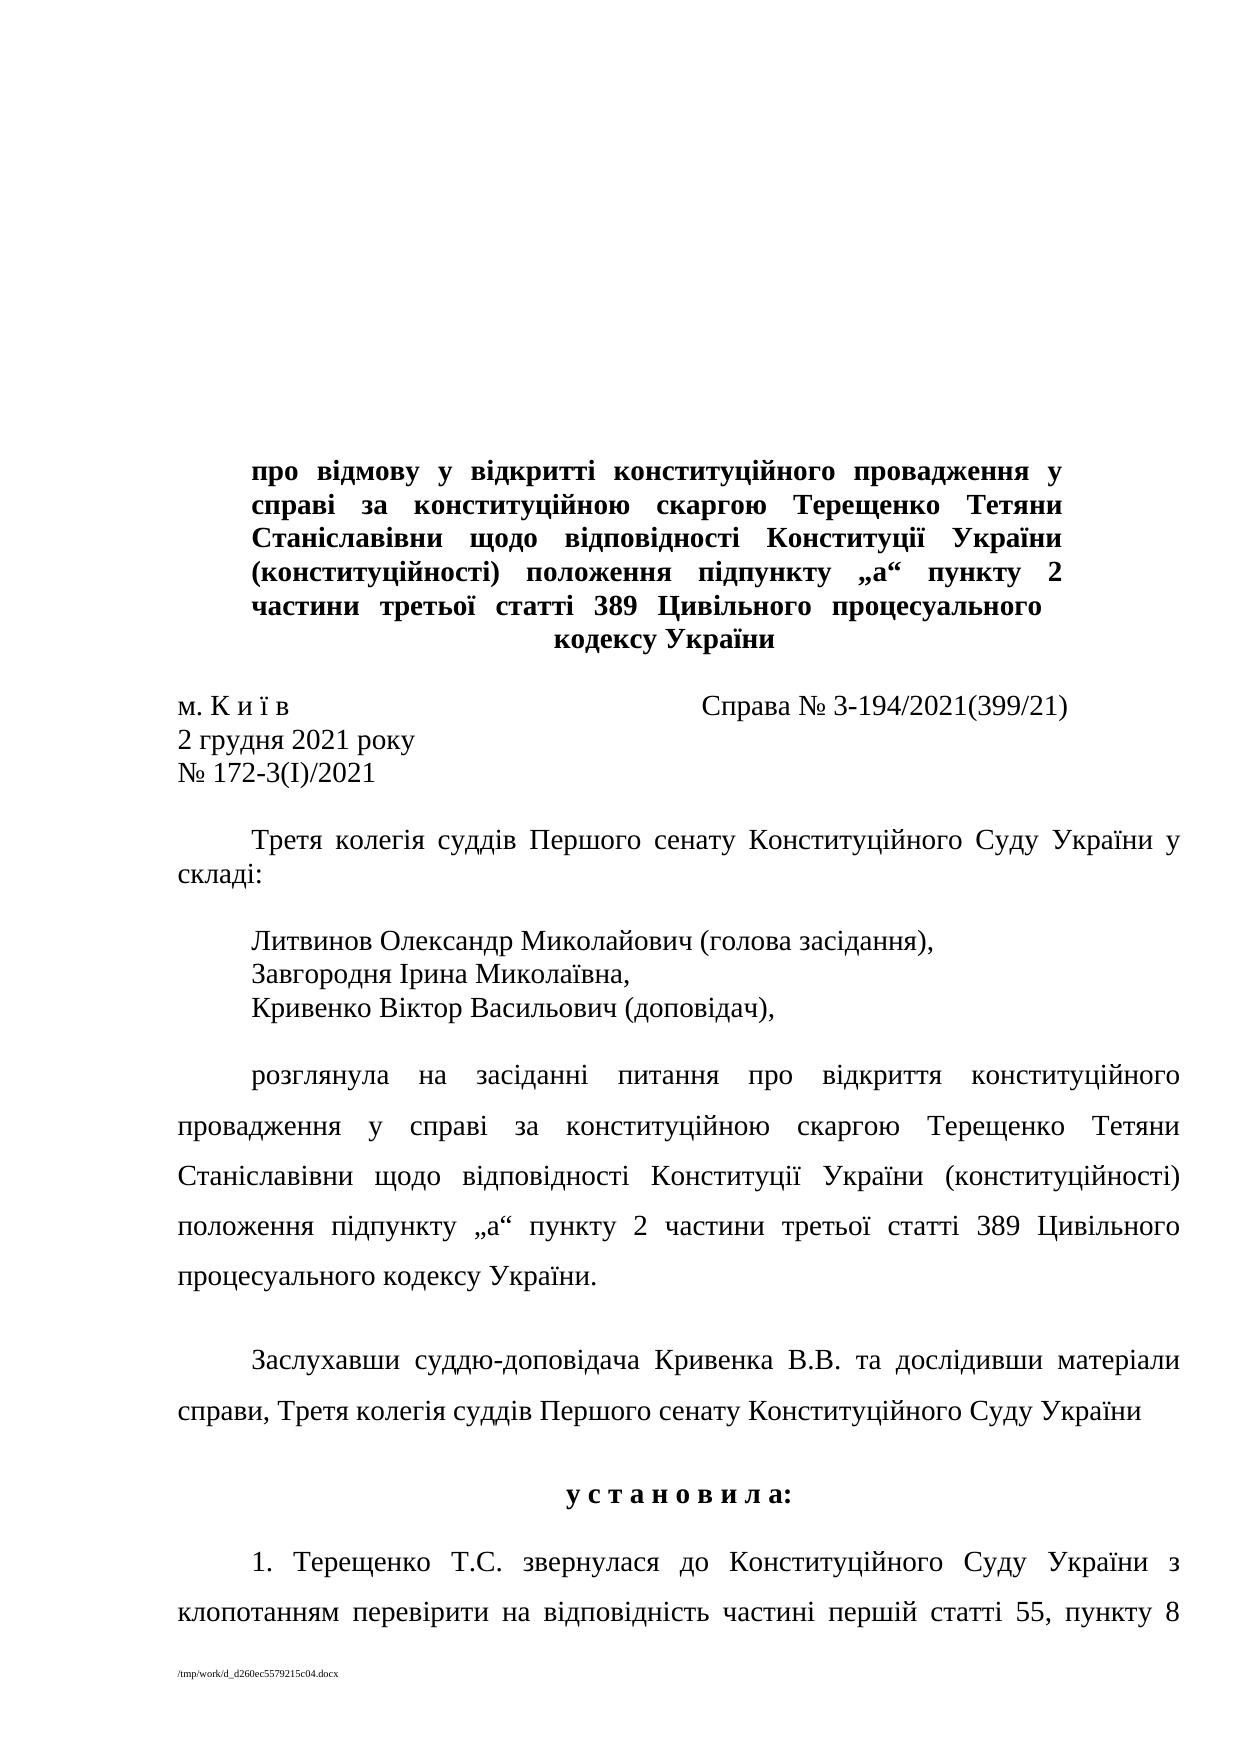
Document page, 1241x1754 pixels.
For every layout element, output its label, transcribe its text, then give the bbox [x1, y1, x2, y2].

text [177, 1544, 1181, 1627]
text № 172-3(І)/2021 [177, 755, 1181, 789]
text м. К и ї в Справа № 3-194/2021(399/21) [177, 688, 1181, 722]
text Третя колегія суддів Першого сенату Конституційного Суду України у складі: [177, 822, 1181, 889]
text розглянула на засіданні питання про відкриття конституційного провадження у справі за конституційною скаргою Терещенко Тетяни Станіславівни щодо відповідності Конституції України (конституційності) положення підпункту „а“ пункту 2 частини третьої статті 389 Цивільного процесуального кодексу України. [177, 1057, 1181, 1292]
text про відмову у відкритті конституційного провадження у справі за конституційною скаргою Терещенко Тетяни Станіславівни щодо відповідності Конституції України (конституційності) положення підпункту „а“ пункту 2 частини третьої статті 389 Цивільного процесуального кодексу України [251, 453, 1063, 655]
text Литвинов Олександр Миколайович (голова засідання), [177, 923, 1181, 957]
text Кривенко Віктор Васильович (доповідач), [177, 990, 1181, 1024]
text 2 грудня 2021 року [177, 722, 1181, 755]
text Завгородня Ірина Миколаївна, [177, 957, 1181, 990]
text Заслухавши суддю-доповідача Кривенка В.В. та дослідивши матеріали справи, Третя колегія суддів Першого сенату Конституційного Суду України [177, 1342, 1181, 1426]
text у с т а н о в и л а: [177, 1477, 1181, 1510]
